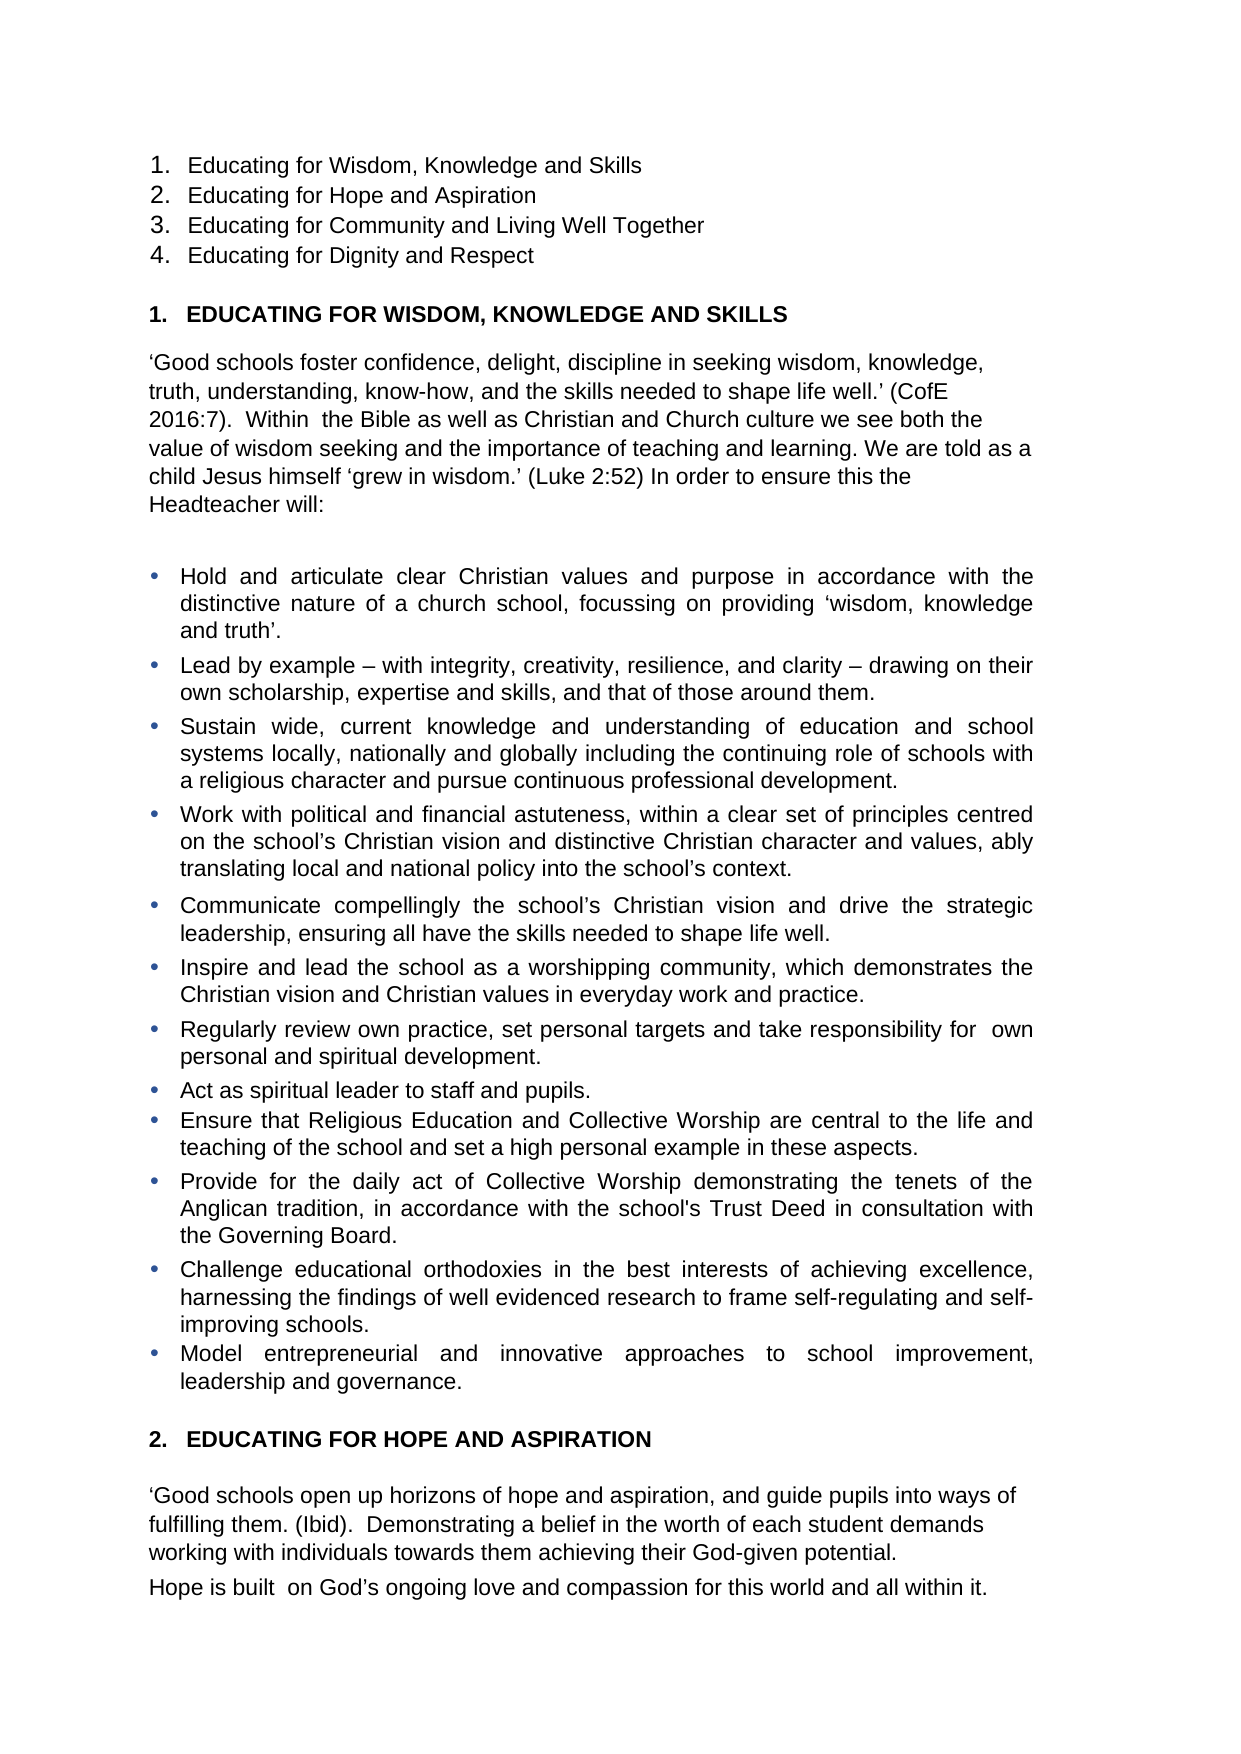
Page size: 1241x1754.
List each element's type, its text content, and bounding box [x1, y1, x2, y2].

list Act as spiritual leader to staff and pupils. [150, 1074, 1034, 1103]
list Regularly review own practice, set personal targets and take responsibility for own personal and spiritual development. [150, 1014, 1034, 1069]
text ‘Good schools open up horizons of hope and aspiration, and guide pupils into ways of fulfilling them. (Ibid). Demonstrating a belief in the worth of each student demands working with individuals towards them achieving their God-given potential. [148, 1482, 1034, 1566]
list Challenge educational orthodoxies in the best interests of achieving excellence, harnessing the findings of well evidenced research to frame self-regulating and self-improving schools. [150, 1254, 1034, 1337]
subtitle EDUCATING FOR WISDOM, KNOWLEDGE AND SKILLS [148, 301, 1090, 327]
list Provide for the daily act of Collective Worship demonstrating the tenets of the Anglican tradition, in accordance with the school's Trust Deed in consultation with the Governing Board. [150, 1166, 1034, 1249]
list Lead by example – with integrity, creativity, resilience, and clarity – drawing on their own scholarship, expertise and skills, and that of those around them. [150, 649, 1034, 705]
text ‘Good schools foster confidence, delight, discipline in seeking wisdom, knowledge, truth, understanding, know-how, and the skills needed to shape life well.’ (CofE 2016:7). Within the Bible as well as Christian and Church culture we see both the value of wisdom seeking and the importance of teaching and learning. We are told as a child Jesus himself ‘grew in wisdom.’ (Luke 2:52) In order to ensure this the Headteacher will: [148, 349, 1034, 518]
list Educating for Hope and Aspiration [150, 180, 1034, 209]
list Sustain wide, current knowledge and understanding of education and school systems locally, nationally and globally including the continuing role of schools with a religious character and pursue continuous professional development. [150, 711, 1034, 794]
list Educating for Community and Living Well Together [150, 210, 1034, 239]
subtitle EDUCATING FOR HOPE AND ASPIRATION [148, 1426, 1090, 1452]
list Educating for Dignity and Respect [150, 240, 1034, 269]
list Inspire and lead the school as a worshipping community, which demonstrates the Christian vision and Christian values in everyday work and practice. [150, 952, 1034, 1008]
list Communicate compellingly the school’s Christian vision and drive the strategic leadership, ensuring all have the skills needed to shape life well. [150, 890, 1034, 946]
list Hold and articulate clear Christian values and purpose in accordance with the distinctive nature of a church school, focussing on providing ‘wisdom, knowledge and truth’. [150, 561, 1034, 644]
list Educating for Wisdom, Knowledge and Skills [150, 150, 1034, 179]
list Ensure that Religious Education and Collective Worship are central to the life and teaching of the school and set a high personal example in these aspects. [150, 1105, 1034, 1161]
list Work with political and financial astuteness, within a clear set of principles centred on the school’s Christian vision and distinctive Christian character and values, ably translating local and national policy into the school’s context. [150, 799, 1034, 882]
list Model entrepreneurial and innovative approaches to school improvement, leadership and governance. [150, 1338, 1034, 1394]
text Hope is built on God’s ongoing love and compassion for this world and all within it. [148, 1574, 1034, 1601]
